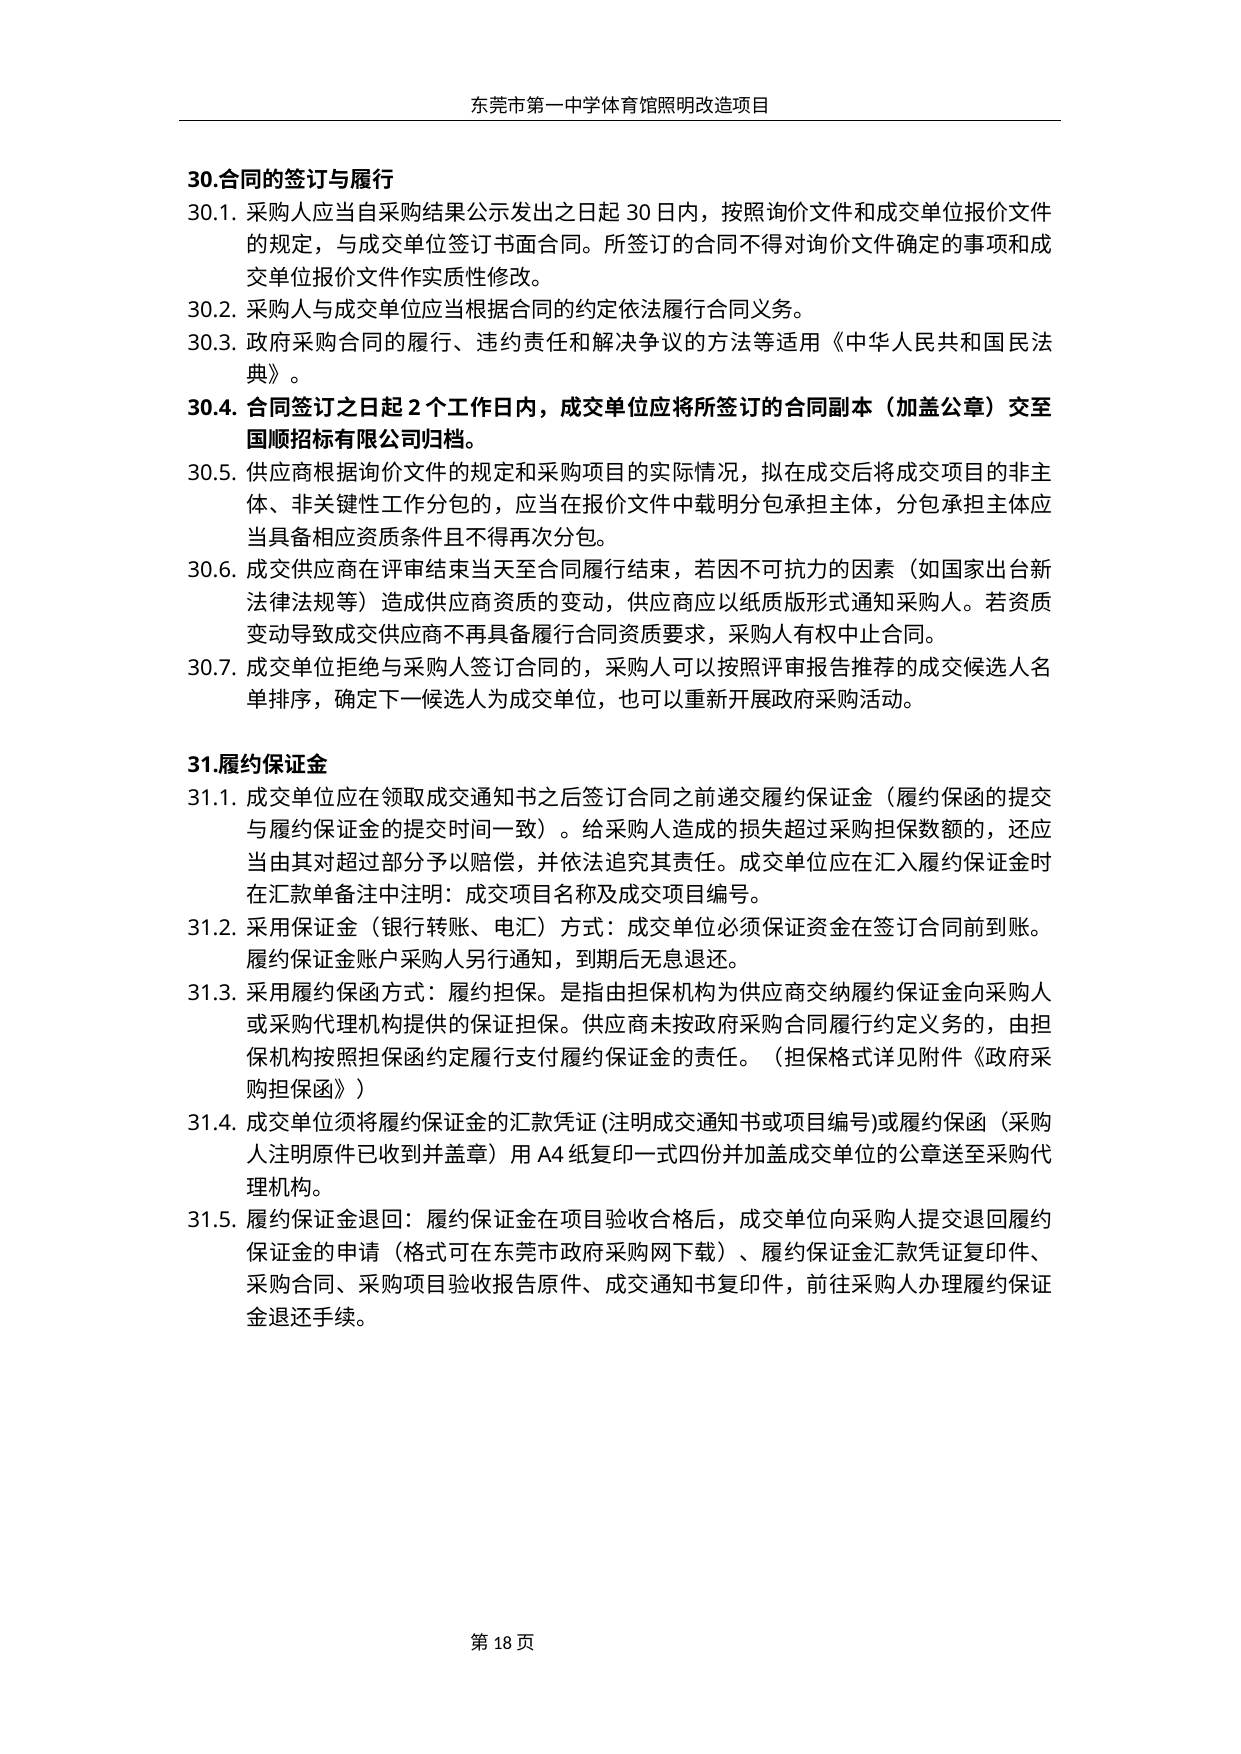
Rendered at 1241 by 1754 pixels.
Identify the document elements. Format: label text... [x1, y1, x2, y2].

list 成交单位应在领取成交通知书之后签订合同之前递交履约保证金（履约保函的提交与履约保证金的提交时间一致）。给采购人造成的损失超过采购担保数额的，还应当由其对超过部分予以赔偿，并依法追究其责任。成交单位应在汇入履约保证金时在汇款单备注中注明：成交项目名称及成交项目编号。 [187, 779, 1053, 909]
list 采购人与成交单位应当根据合同的约定依法履行合同义务。 [187, 292, 1053, 324]
subtitle 30.合同的签订与履行 [187, 162, 1053, 194]
list 合同签订之日起2个工作日内，成交单位应将所签订的合同副本（加盖公章）交至国顺招标有限公司归档。 [187, 389, 1053, 454]
list 政府采购合同的履行、违约责任和解决争议的方法等适用《中华人民共和国民法典》。 [187, 324, 1053, 389]
list 履约保证金退回：履约保证金在项目验收合格后，成交单位向采购人提交退回履约保证金的申请（格式可在东莞市政府采购网下载）、履约保证金汇款凭证复印件、采购合同、采购项目验收报告原件、成交通知书复印件，前往采购人办理履约保证金退还手续。 [187, 1202, 1053, 1332]
list 采用履约保函方式：履约担保。是指由担保机构为供应商交纳履约保证金向采购人或采购代理机构提供的保证担保。供应商未按政府采购合同履行约定义务的，由担保机构按照担保函约定履行支付履约保证金的责任。（担保格式详见附件《政府采购担保函》） [187, 974, 1053, 1104]
list 供应商根据询价文件的规定和采购项目的实际情况，拟在成交后将成交项目的非主体、非关键性工作分包的，应当在报价文件中载明分包承担主体，分包承担主体应当具备相应资质条件且不得再次分包。 [187, 454, 1053, 552]
subtitle 31.履约保证金 [187, 747, 1053, 779]
list 采购人应当自采购结果公示发出之日起30日内，按照询价文件和成交单位报价文件的规定，与成交单位签订书面合同。所签订的合同不得对询价文件确定的事项和成交单位报价文件作实质性修改。 [187, 194, 1053, 292]
list 采用保证金（银行转账、电汇）方式：成交单位必须保证资金在签订合同前到账。履约保证金账户采购人另行通知，到期后无息退还。 [187, 909, 1053, 974]
list 成交供应商在评审结束当天至合同履行结束，若因不可抗力的因素（如国家出台新法律法规等）造成供应商资质的变动，供应商应以纸质版形式通知采购人。若资质变动导致成交供应商不再具备履行合同资质要求，采购人有权中止合同。 [187, 552, 1053, 649]
list 成交单位须将履约保证金的汇款凭证 (注明成交通知书或项目编号)或履约保函（采购人注明原件已收到并盖章）用A4纸复印一式四份并加盖成交单位的公章送至采购代理机构。 [187, 1104, 1053, 1202]
list 成交单位拒绝与采购人签订合同的，采购人可以按照评审报告推荐的成交候选人名单排序，确定下一候选人为成交单位，也可以重新开展政府采购活动。 [187, 649, 1053, 714]
